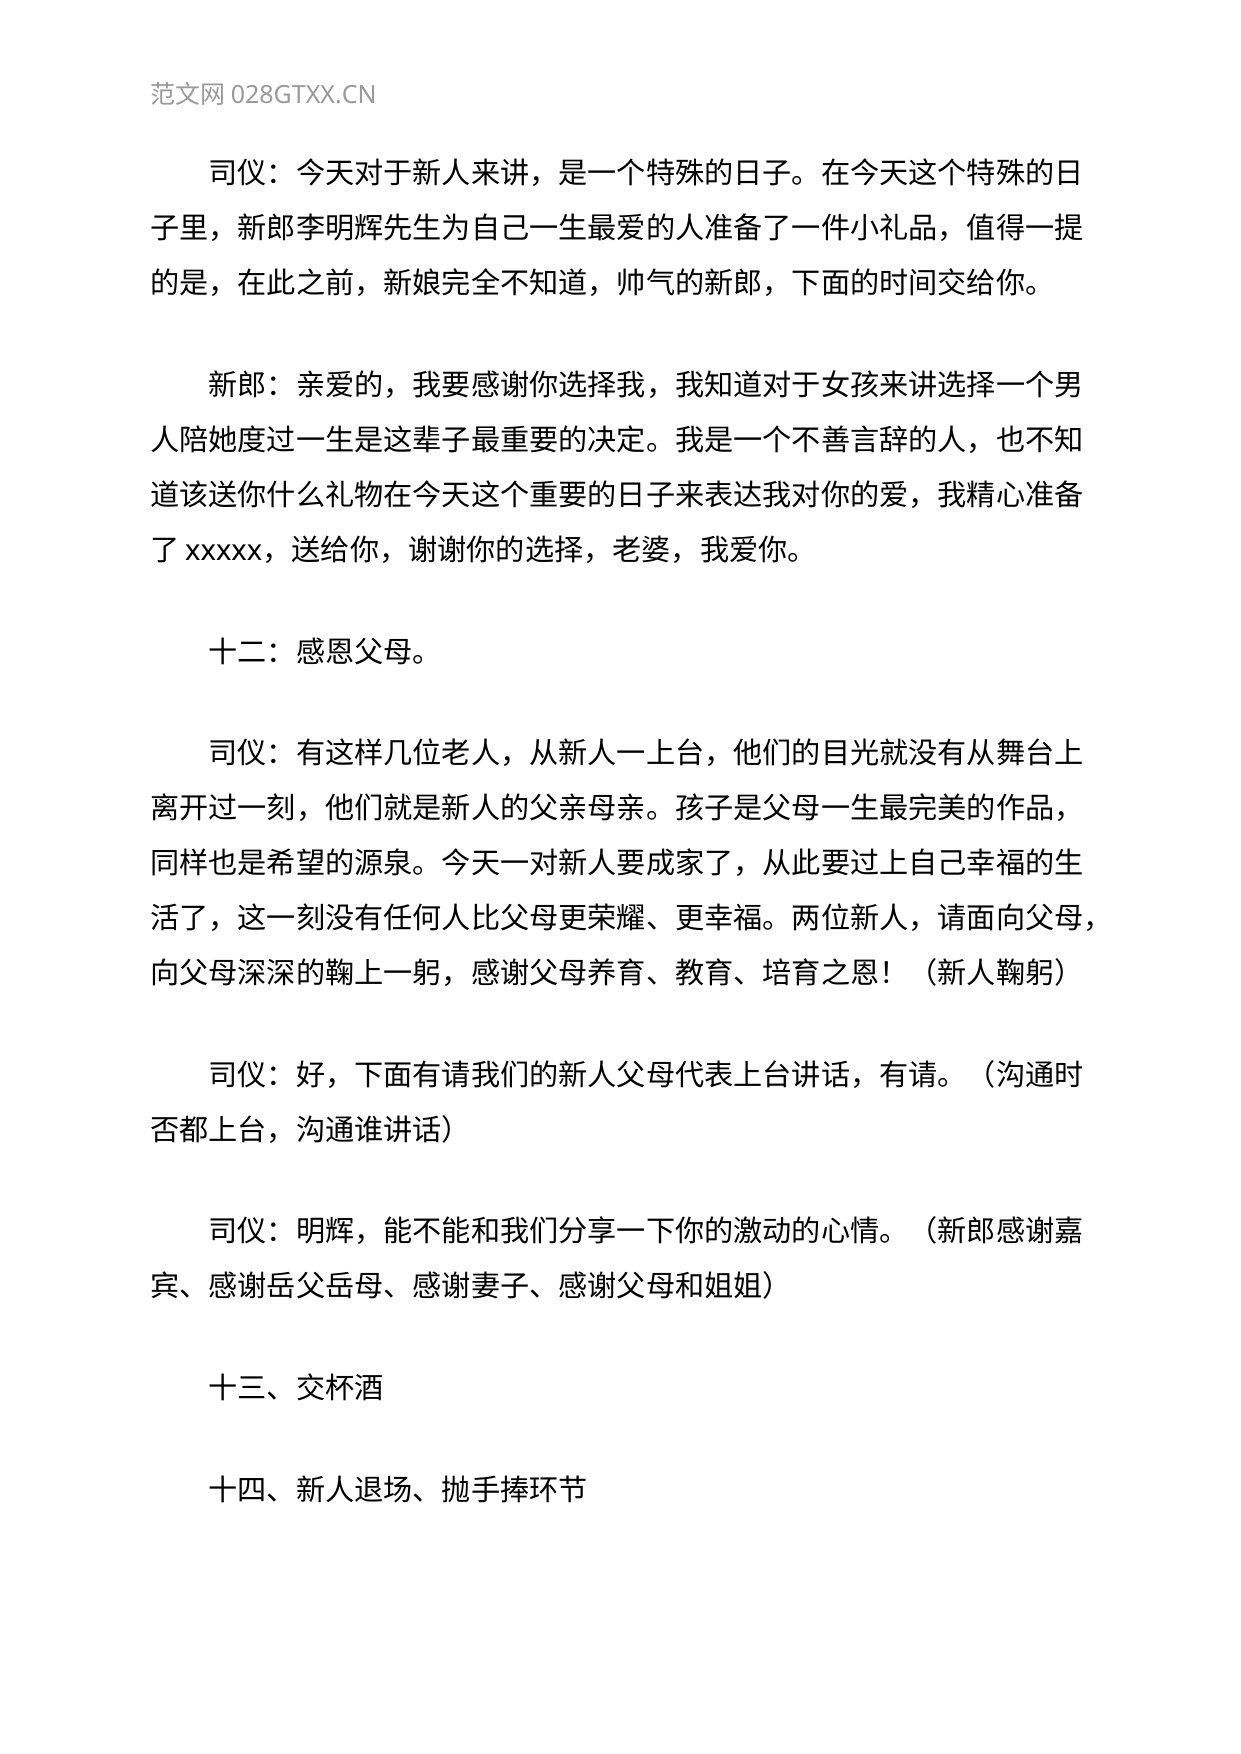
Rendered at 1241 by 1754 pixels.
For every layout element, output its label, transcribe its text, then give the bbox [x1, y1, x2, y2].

text 司仪：今天对于新人来讲，是一个特殊的日子。在今天这个特殊的日子里，新郎李明辉先生为自己一生最爱的人准备了一件小礼品，值得一提的是，在此之前，新娘完全不知道，帅气的新郎，下面的时间交给你。 [150, 150, 1090, 302]
text 新郎：亲爱的，我要感谢你选择我，我知道对于女孩来讲选择一个男人陪她度过一生是这辈子最重要的决定。我是一个不善言辞的人，也不知道该送你什么礼物在今天这个重要的日子来表达我对你的爱，我精心准备了xxxxx，送给你，谢谢你的选择，老婆，我爱你。 [150, 362, 1090, 569]
text 十四、新人退场、抛手捧环节 [150, 1466, 1090, 1509]
text 十三、交杯酒 [150, 1365, 1090, 1407]
text 司仪：明辉，能不能和我们分享一下你的激动的心情。（新郎感谢嘉宾、感谢岳父岳母、感谢妻子、感谢父母和姐姐） [150, 1208, 1090, 1305]
text 十二：感恩父母。 [150, 628, 1090, 671]
text 司仪：好，下面有请我们的新人父母代表上台讲话，有请。（沟通时否都上台，沟通谁讲话） [150, 1051, 1090, 1148]
text 司仪：有这样几位老人，从新人一上台，他们的目光就没有从舞台上离开过一刻，他们就是新人的父亲母亲。孩子是父母一生最完美的作品，同样也是希望的源泉。今天一对新人要成家了，从此要过上自己幸福的生活了，这一刻没有任何人比父母更荣耀、更幸福。两位新人，请面向父母，向父母深深的鞠上一躬，感谢父母养育、教育、培育之恩！（新人鞠躬） [150, 730, 1090, 992]
